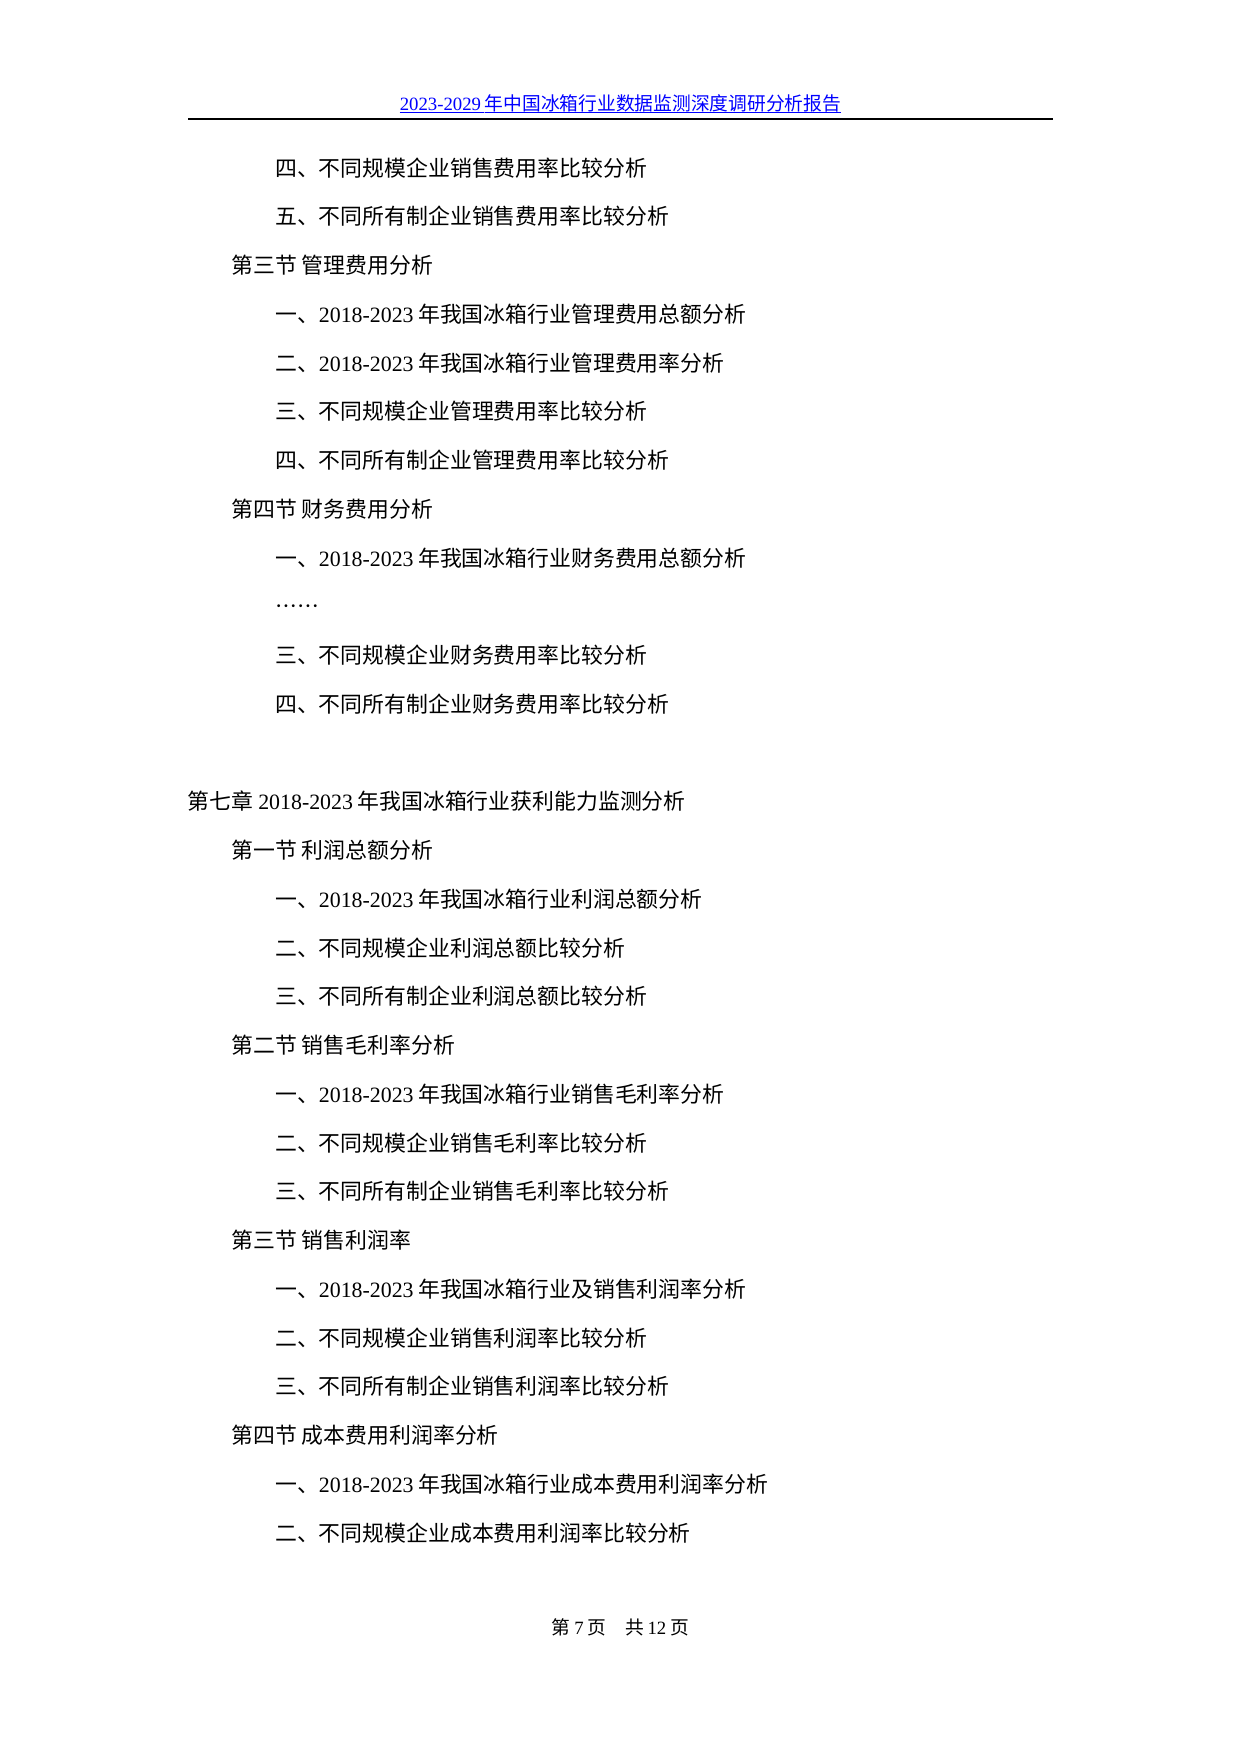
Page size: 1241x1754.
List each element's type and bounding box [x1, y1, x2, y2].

text [187, 150, 1053, 1548]
